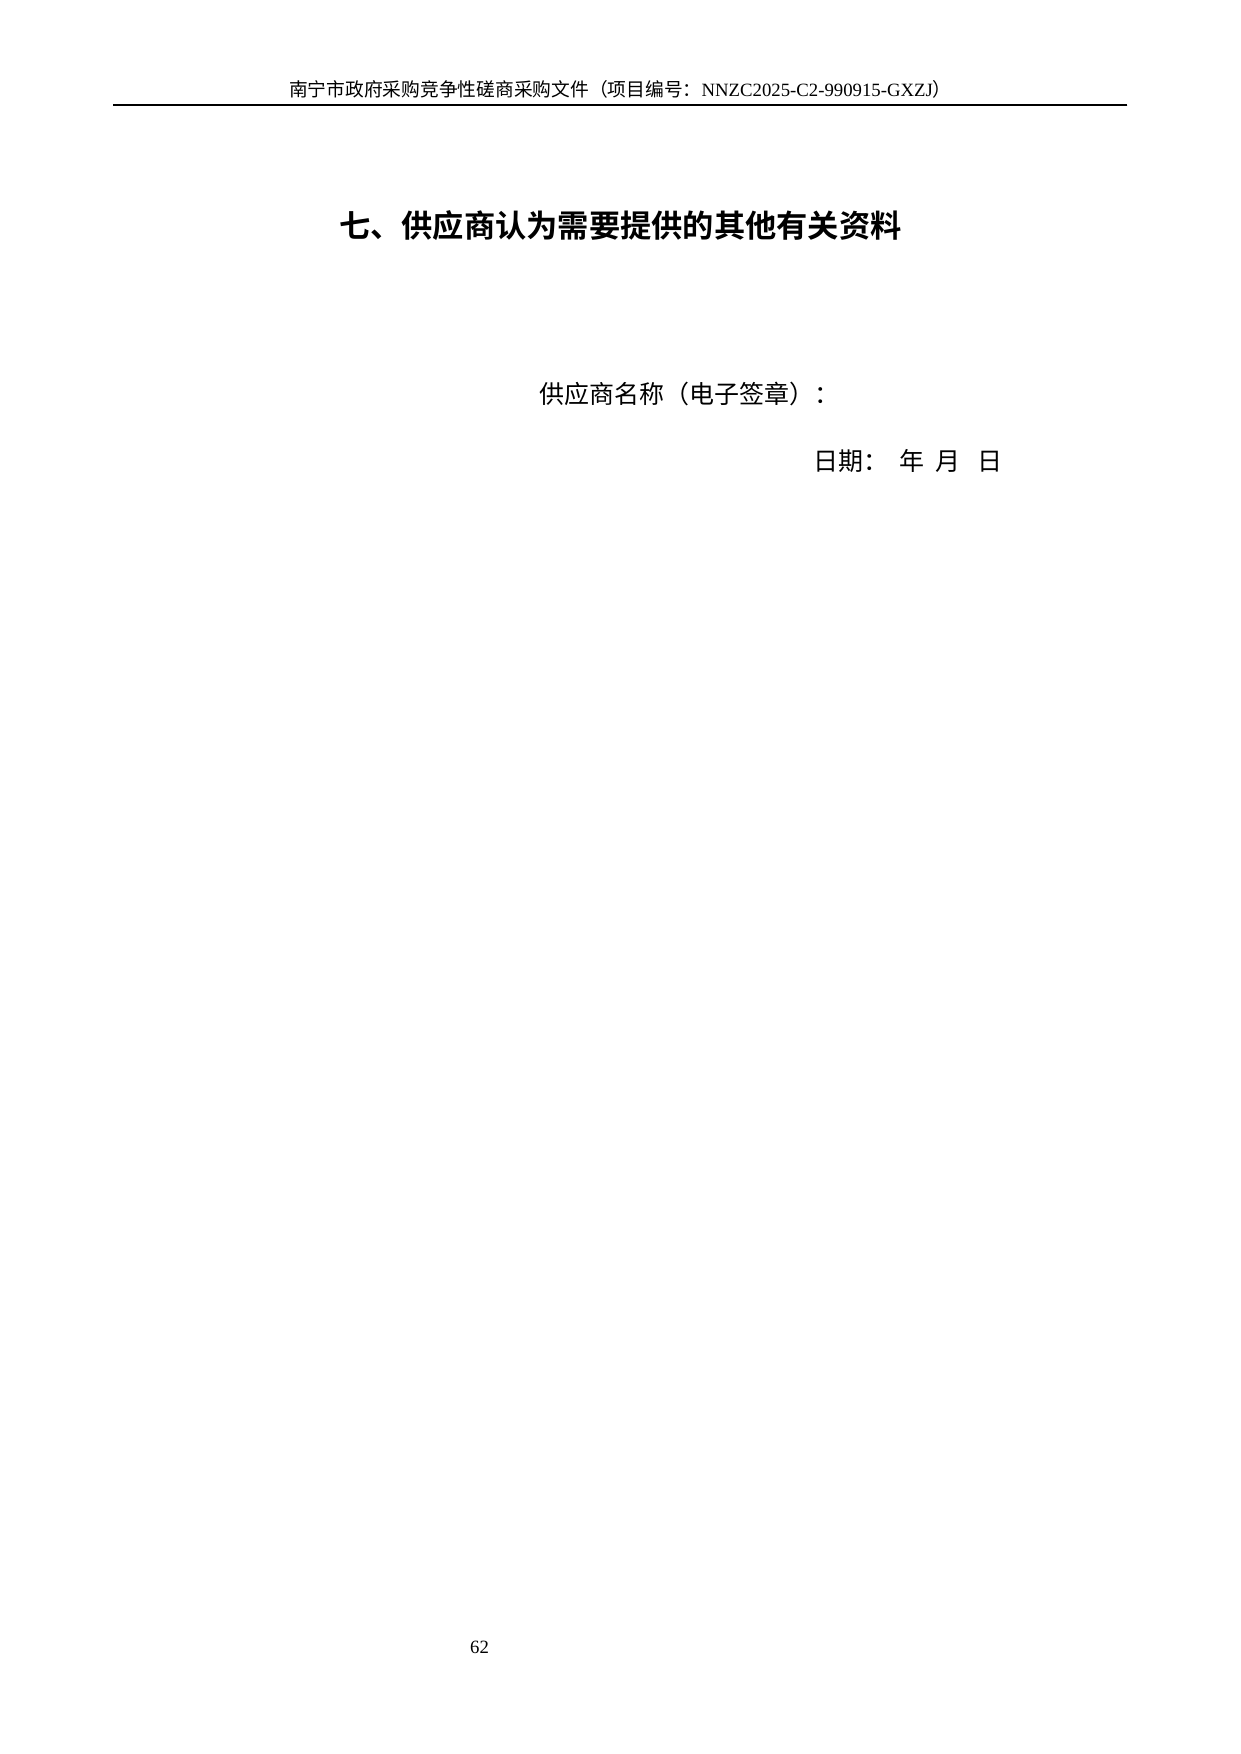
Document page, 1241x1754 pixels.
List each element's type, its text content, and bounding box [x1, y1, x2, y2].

text 供应商名称（电子签章）： [539, 374, 1127, 410]
text 七、供应商认为需要提供的其他有关资料 [113, 201, 1127, 246]
text 日期： 年 月 日 [113, 441, 1127, 477]
